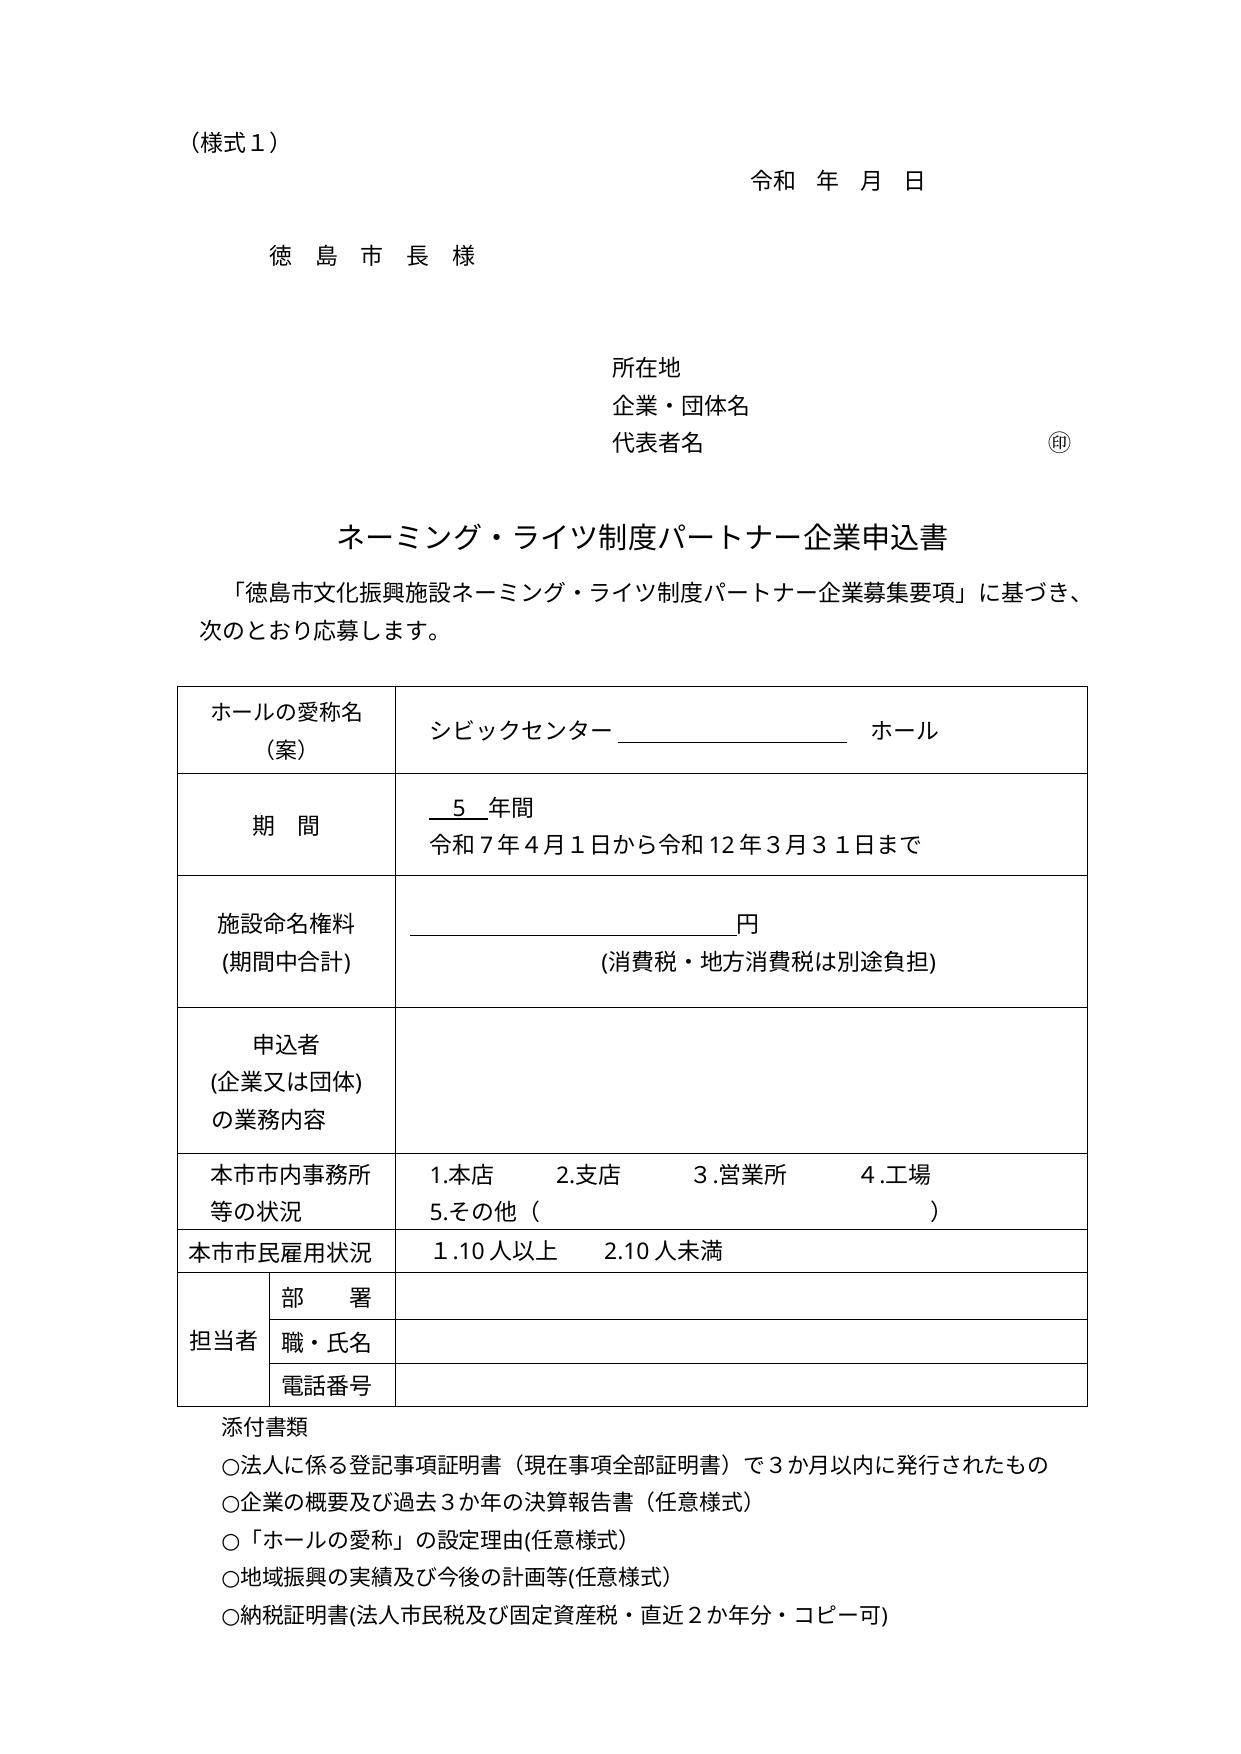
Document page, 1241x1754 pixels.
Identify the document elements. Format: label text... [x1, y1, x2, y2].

table_cell [396, 1008, 1087, 1153]
table_cell 職・氏名 [270, 1320, 395, 1362]
text 「徳島市文化振興施設ネーミング・ライツ制度パートナー企業募集要項」に基づき、次のとおり応募します。 [199, 573, 1107, 648]
table_cell 申込者 (企業又は団体) の業務内容 [178, 1008, 395, 1153]
table_cell 電話番号 [270, 1364, 395, 1406]
table_cell 本市市民雇用状況 [178, 1230, 395, 1272]
text 代表者名 ㊞ [177, 423, 1107, 461]
table_cell 5 年間 令和7年４月１日から令和12年３月３１日まで [396, 774, 1087, 875]
table_cell 担当者 [178, 1273, 269, 1406]
text （様式１） [177, 123, 1107, 161]
table_header シビックセンター ホール [396, 687, 1087, 773]
text ○「ホールの愛称」の設定理由(任意様式） [177, 1520, 1107, 1557]
table_cell 円 (消費税・地方消費税は別途負担) [396, 876, 1087, 1007]
table_cell 本市市内事務所等の状況 [178, 1154, 395, 1229]
table_cell １.10人以上 2.10人未満 [396, 1230, 1087, 1272]
text 企業・団体名 [177, 386, 1107, 423]
table_cell 期 間 [178, 774, 395, 875]
table_header ホールの愛称名 （案） [178, 687, 395, 773]
table_cell [396, 1273, 1087, 1319]
text ○納税証明書(法人市民税及び固定資産税・直近２か年分・コピー可) [177, 1595, 1107, 1632]
text 所在地 [177, 348, 1107, 386]
table_cell [396, 1320, 1087, 1362]
text ○地域振興の実績及び今後の計画等(任意様式） [177, 1557, 1107, 1595]
text 徳 島 市 長 様 [177, 236, 1107, 273]
table_cell [396, 1364, 1087, 1406]
text 令和 年 月 日 [177, 161, 1107, 198]
table_cell 部 署 [270, 1273, 395, 1319]
text ○企業の概要及び過去３か年の決算報告書（任意様式） [177, 1482, 1107, 1520]
text ○法人に係る登記事項証明書（現在事項全部証明書）で３か月以内に発行されたもの [177, 1445, 1107, 1482]
text ネーミング・ライツ制度パートナー企業申込書 [177, 498, 1107, 573]
text 添付書類 [177, 1407, 1107, 1445]
table_cell 施設命名権料 (期間中合計) [178, 876, 395, 1007]
table_cell 1.本店 2.支店 ３.営業所 ４.工場 5.その他（ ） [396, 1154, 1087, 1229]
